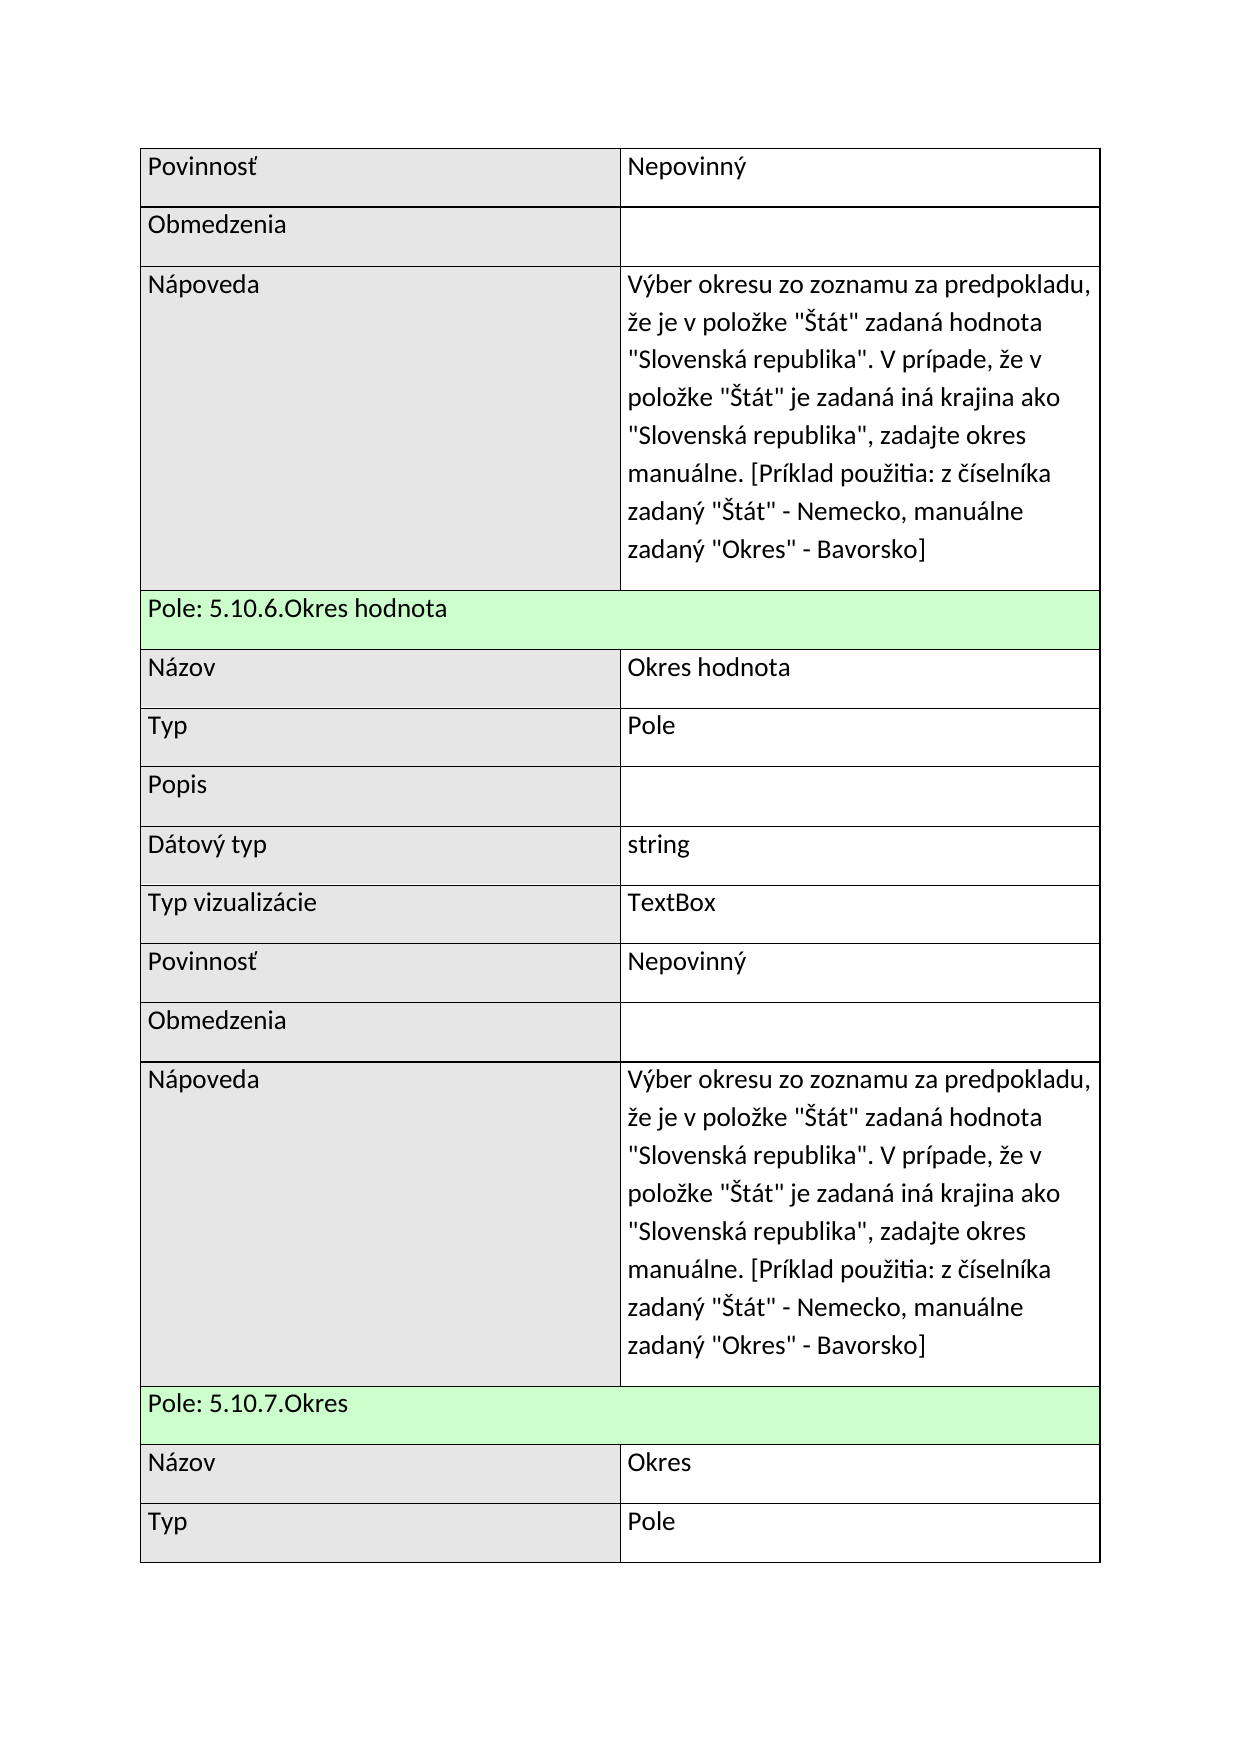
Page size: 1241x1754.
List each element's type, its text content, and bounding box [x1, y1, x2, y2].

table_cell Názov [141, 650, 620, 707]
table_cell Povinnosť [141, 944, 620, 1002]
table_cell Pole [621, 1504, 1099, 1562]
table_cell Okres hodnota [621, 650, 1099, 707]
table_cell Názov [141, 1445, 620, 1503]
table_cell Pole [621, 709, 1099, 766]
table_cell Typ [141, 709, 620, 766]
table_cell Typ vizualizácie [141, 886, 620, 943]
table_cell [621, 1003, 1099, 1061]
table_cell Nápoveda [141, 1063, 620, 1386]
table_cell Nepovinný [621, 944, 1099, 1002]
table_cell Okres [621, 1445, 1099, 1503]
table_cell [621, 1063, 1099, 1386]
table_cell TextBox [621, 886, 1099, 943]
table_cell Dátový typ [141, 827, 620, 884]
table_cell Povinnosť [141, 149, 620, 206]
table_cell Nepovinný [621, 149, 1099, 206]
table_cell Nápoveda [141, 267, 620, 590]
table_cell Pole: 5.10.6.Okres hodnota [141, 591, 1099, 649]
table_cell Pole: 5.10.7.Okres [141, 1387, 1099, 1444]
table_cell [621, 767, 1099, 826]
table_cell Obmedzenia [141, 208, 620, 266]
table_cell Obmedzenia [141, 1003, 620, 1061]
table_cell [621, 208, 1099, 266]
table_cell string [621, 827, 1099, 884]
table_cell Popis [141, 767, 620, 826]
table_cell Typ [141, 1504, 620, 1562]
